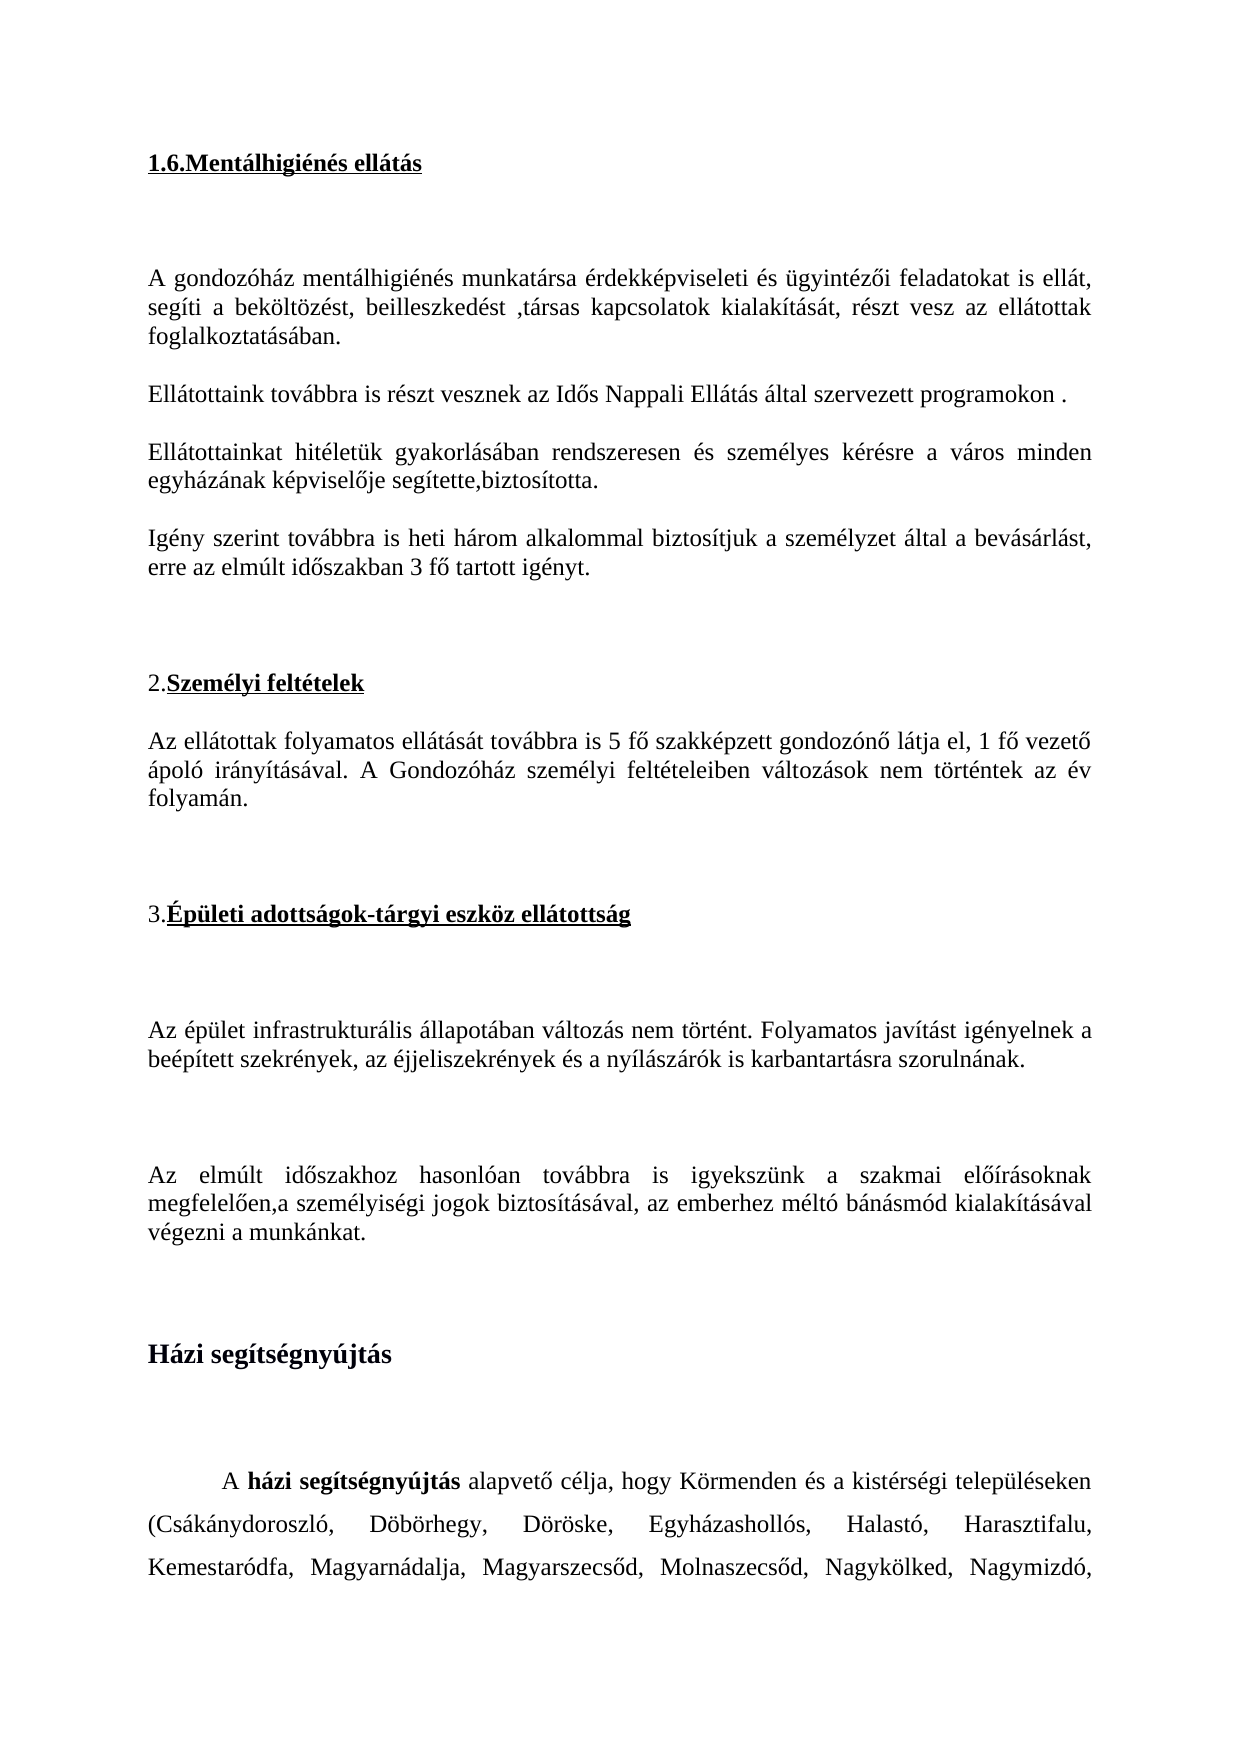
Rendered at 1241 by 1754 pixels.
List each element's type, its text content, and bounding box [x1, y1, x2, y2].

text Házi segítségnyújtás [148, 1337, 1093, 1370]
text Igény szerint továbbra is heti három alkalommal biztosítjuk a személyzet által a bevásárlást, erre az elmúlt időszakban 3 fő tartott igényt. [148, 523, 1093, 581]
text A gondozóház mentálhigiénés munkatársa érdekképviseleti és ügyintézői feladatokat is ellát, segíti a beköltözést, beilleszkedést ,társas kapcsolatok kialakítását, részt vesz az ellátottak foglalkoztatásában. [148, 263, 1093, 350]
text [148, 1466, 1093, 1581]
text Ellátottaink továbbra is részt vesznek az Idős Nappali Ellátás által szervezett programokon . [148, 379, 1093, 408]
text Ellátottainkat hitéletük gyakorlásában rendszeresen és személyes kérésre a város minden egyházának képviselője segítette,biztosította. [148, 437, 1093, 494]
text Az épület infrastrukturális állapotában változás nem történt. Folyamatos javítást igényelnek a beépített szekrények, az éjjeliszekrények és a nyílászárók is karbantartásra szorulnának. [148, 1015, 1093, 1073]
text Az elmúlt időszakhoz hasonlóan továbbra is igyekszünk a szakmai előírásoknak megfelelően,a személyiségi jogok biztosításával, az emberhez méltó bánásmód kialakításával végezni a munkánkat. [148, 1160, 1093, 1246]
text 3.Épületi adottságok-tárgyi eszköz ellátottság [148, 899, 1093, 928]
text 2.Személyi feltételek [148, 668, 1093, 697]
text Az ellátottak folyamatos ellátását továbbra is 5 fő szakképzett gondozónő látja el, 1 fő vezető ápoló irányításával. A Gondozóház személyi feltételeiben változások nem történtek az év folyamán. [148, 726, 1093, 812]
text 1.6.Mentálhigiénés ellátás [148, 148, 1093, 176]
